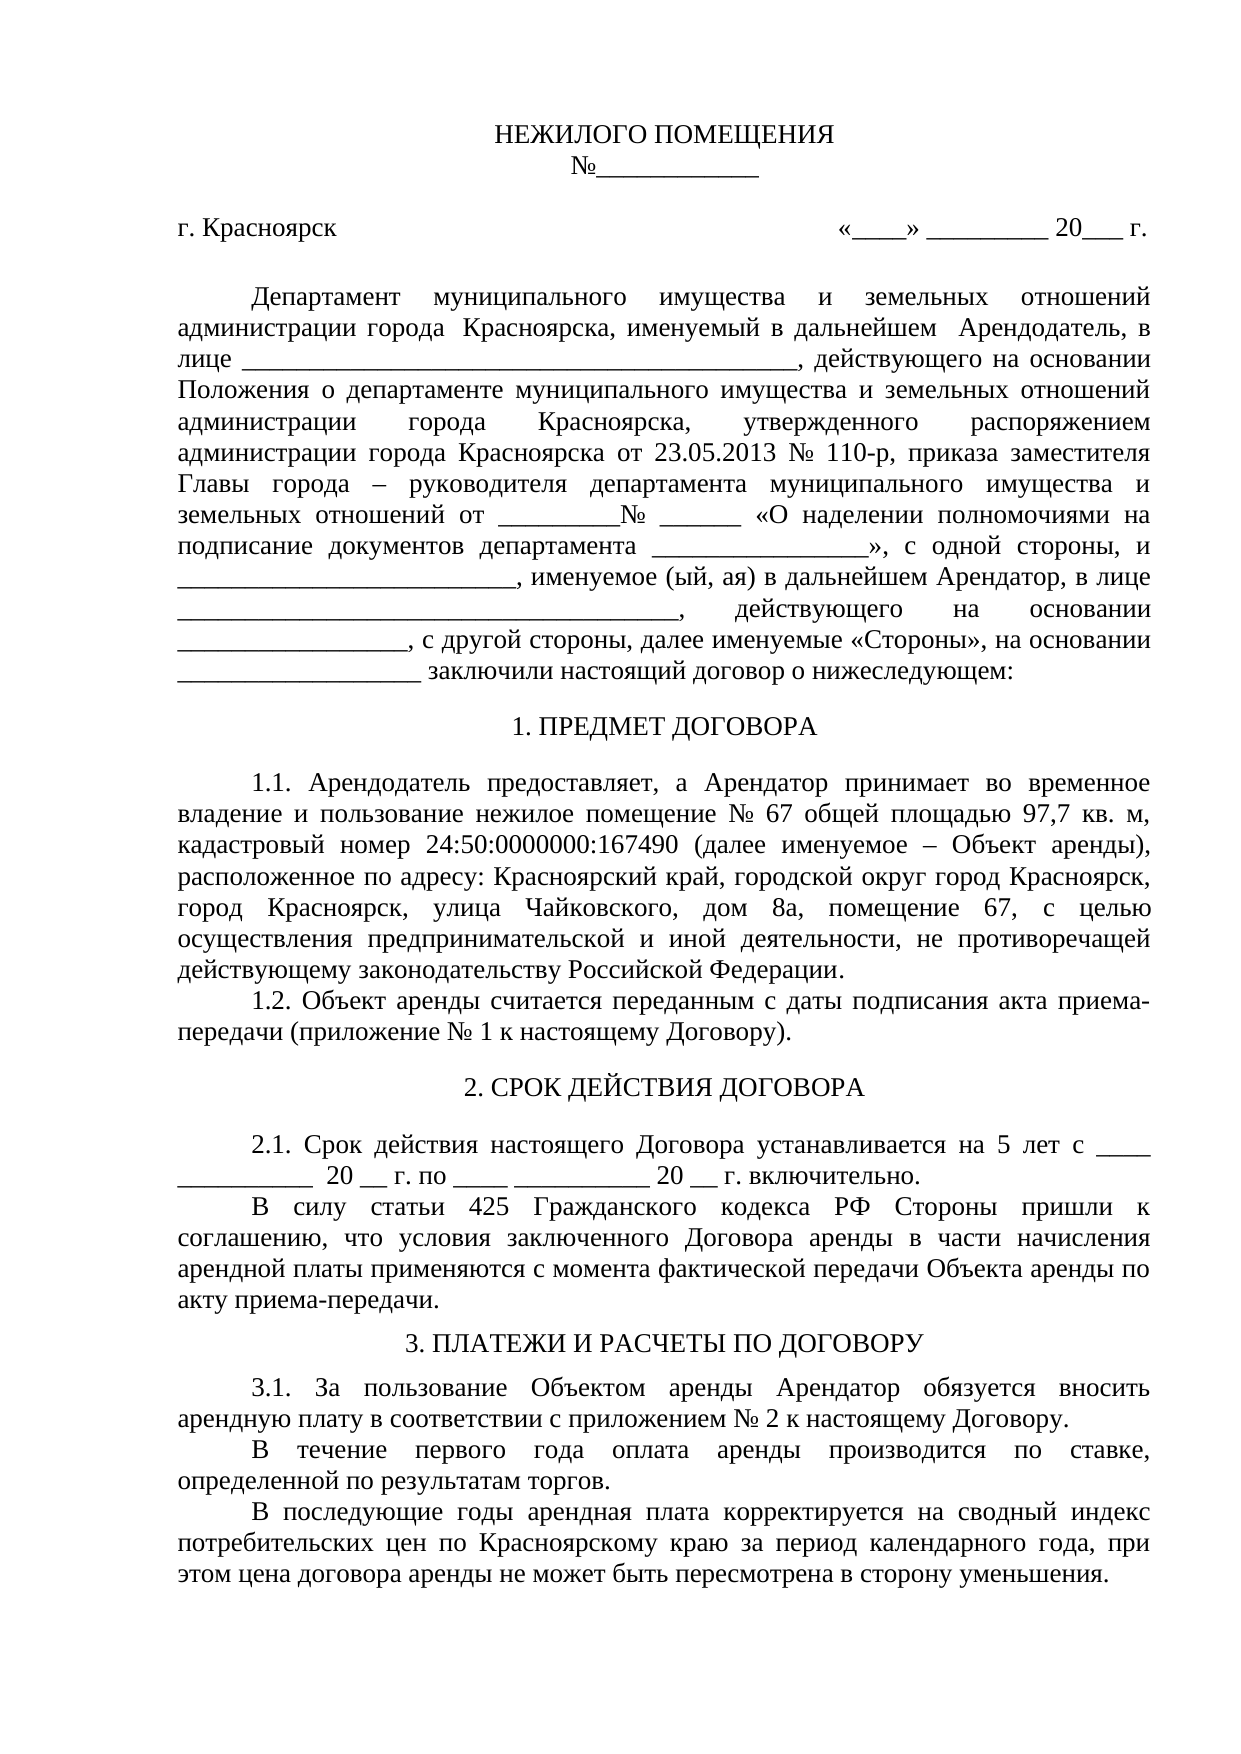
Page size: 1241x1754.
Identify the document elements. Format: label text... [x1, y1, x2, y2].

text В течение первого года оплата аренды производится по ставке, определенной по результатам торгов. [177, 1433, 1152, 1495]
text 3. ПЛАТЕЖИ И РАСЧЕТЫ ПО ДОГОВОРУ [177, 1327, 1152, 1358]
text НЕЖИЛОГО ПОМЕЩЕНИЯ [177, 118, 1152, 149]
text 1.2. Объект аренды считается переданным с даты подписания акта приема-передачи (приложение № 1 к настоящему Договору). [177, 984, 1152, 1047]
text Департамент муниципального имущества и земельных отношений администрации города Красноярска, именуемый в дальнейшем Арендодатель, в лице _________________________________________, действующего на основании Положения о департаменте муниципального имущества и земельных отношений администрации города Красноярска, утвержденного распоряжением администрации города Красноярска от 23.05.2013 № 110-р, приказа заместителя Главы города – руководителя департамента муниципального имущества и земельных отношений от _________№ ______ «О наделении полномочиями на подписание документов департамента ________________», с одной стороны, и _________________________, именуемое (ый, ая) в дальнейшем Арендатор, в лице _____________________________________, действующего на основании _________________, с другой стороны, далее именуемые «Стороны», на основании __________________ заключили настоящий договор о нижеследующем: [177, 280, 1152, 685]
text В силу статьи 425 Гражданского кодекса РФ Стороны пришли к соглашению, что условия заключенного Договора аренды в части начисления арендной платы применяются с момента фактической передачи Объекта аренды по акту приема-передачи. [177, 1190, 1152, 1314]
text №____________ [177, 149, 1152, 180]
text 3.1. За пользование Объектом аренды Арендатор обязуется вносить арендную плату в соответствии с приложением № 2 к настоящему Договору. [177, 1371, 1152, 1433]
text 2.1. Срок действия настоящего Договора устанавливается на 5 лет с ____ __________ 20 __ г. по ____ __________ 20 __ г. включительно. [177, 1128, 1152, 1190]
text В последующие годы арендная плата корректируется на сводный индекс потребительских цен по Красноярскому краю за период календарного года, при этом цена договора аренды не может быть пересмотрена в сторону уменьшения. [177, 1495, 1152, 1589]
text г. Красноярск «____» _________ 20___ г. [177, 212, 1152, 243]
text 1. ПРЕДМЕТ ДОГОВОРА [177, 710, 1152, 741]
text 1.1. Арендодатель предоставляет, а Арендатор принимает во временное владение и пользование нежилое помещение № 67 общей площадью 97,7 кв. м, кадастровый номер 24:50:0000000:167490 (далее именуемое – Объект аренды), расположенное по адресу: Красноярский край, городской округ город Красноярск, город Красноярск, улица Чайковского, дом 8а, помещение 67, с целью осуществления предпринимательской и иной деятельности, не противоречащей действующему законодательству Российской Федерации. [177, 766, 1152, 984]
text 2. СРОК ДЕЙСТВИЯ ДОГОВОРА [177, 1072, 1152, 1103]
